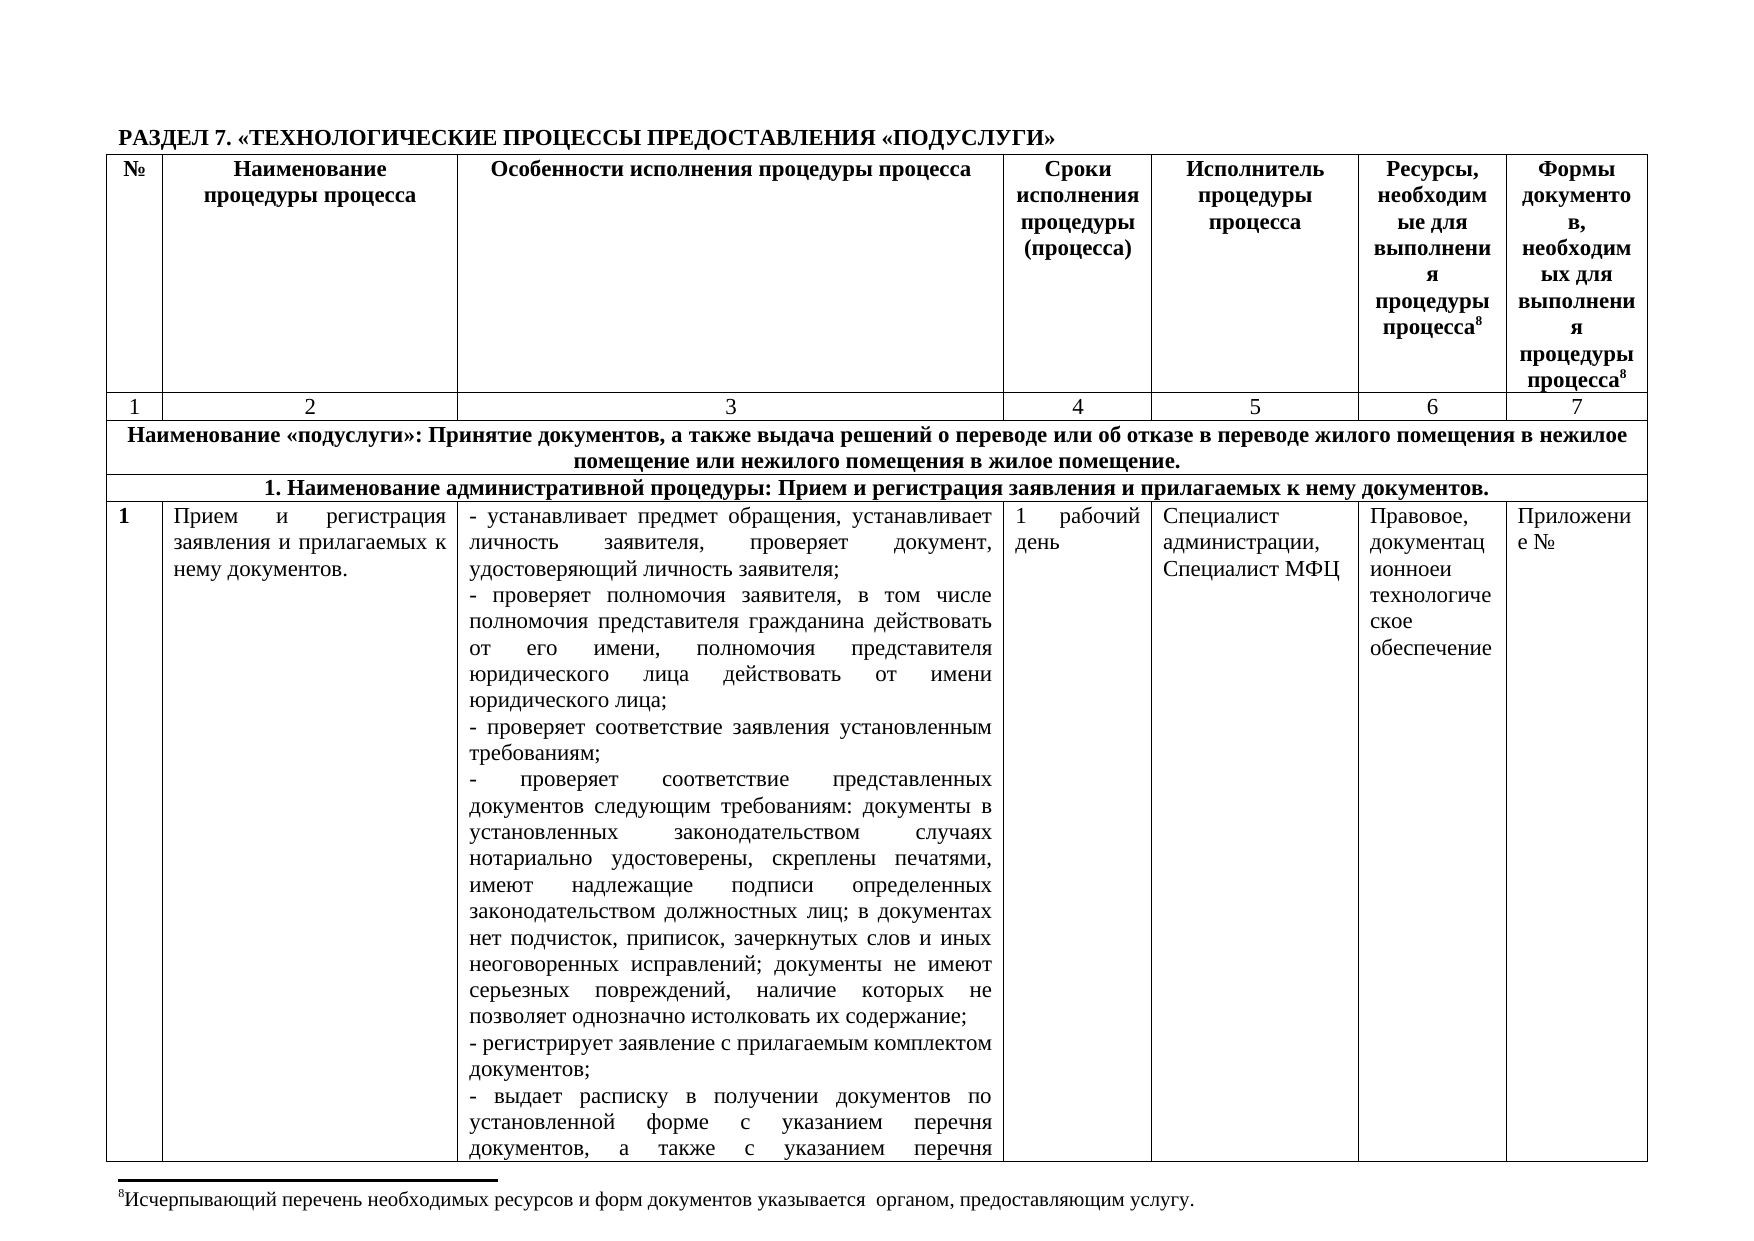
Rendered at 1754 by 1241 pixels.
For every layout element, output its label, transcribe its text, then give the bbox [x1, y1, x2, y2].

table_header Исполнитель процедуры процесса [1152, 155, 1358, 392]
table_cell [163, 502, 457, 1161]
table_header Ресурсы, необходимые для выполнения процедуры процесса [1359, 155, 1506, 392]
subtitle РАЗДЕЛ 7. «ТЕХНОЛОГИЧЕСКИЕ ПРОЦЕССЫ ПРЕДОСТАВЛЕНИЯ «ПОДУСЛУГИ» [118, 124, 1636, 150]
table_header Особенности исполнения процедуры процесса [458, 155, 1003, 392]
table_cell Наименование «подуслуги»: Принятие документов, а также выдача решений о переводе или об отказе в переводе жилого помещения в нежилое помещение или нежилого помещения в жилое помещение. [107, 421, 1647, 473]
table_header Наименование процедуры процесса [163, 155, 457, 392]
table_cell 1 рабочий день [1004, 502, 1151, 1161]
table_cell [458, 502, 1003, 1161]
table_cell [1152, 502, 1358, 1161]
table_cell 3 [458, 393, 1003, 420]
table_cell 4 [1004, 393, 1151, 420]
table_cell 1. Наименование административной процедуры: Прием и регистрация заявления и прилагаемых к нему документов. [107, 475, 1647, 501]
table_cell Приложение № [1507, 502, 1647, 1161]
table_header № [107, 155, 162, 392]
table_cell 6 [1359, 393, 1506, 420]
table_cell 2 [163, 393, 457, 420]
table_cell 7 [1507, 393, 1647, 420]
table_header Формы документов, необходимых для выполнения процедуры процесса8 [1507, 155, 1647, 392]
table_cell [1359, 502, 1506, 1161]
table_cell 1 [107, 393, 162, 420]
table_cell 5 [1152, 393, 1358, 420]
table_header Сроки исполнения процедуры (процесса) [1004, 155, 1151, 392]
table_cell 1 [107, 502, 162, 1161]
